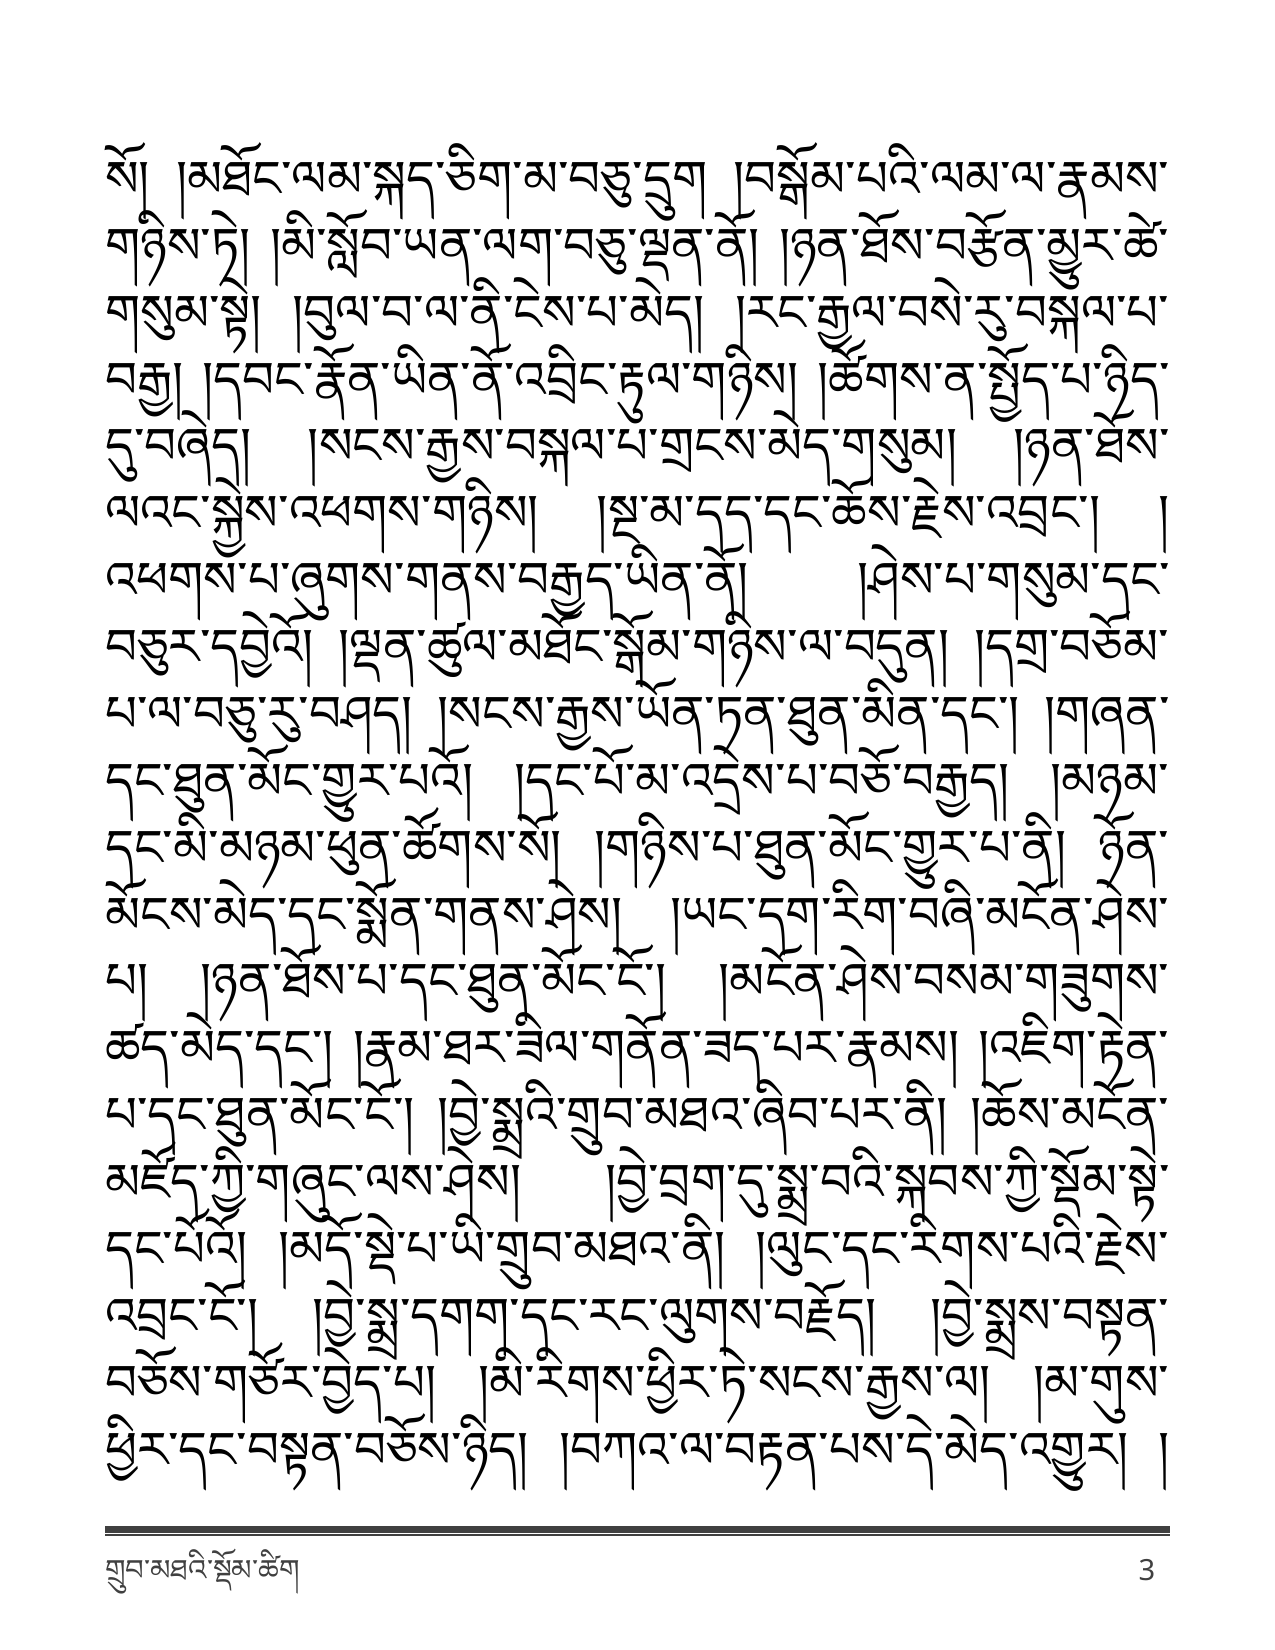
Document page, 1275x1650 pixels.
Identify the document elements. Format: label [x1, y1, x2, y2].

text [105, 150, 1170, 1479]
